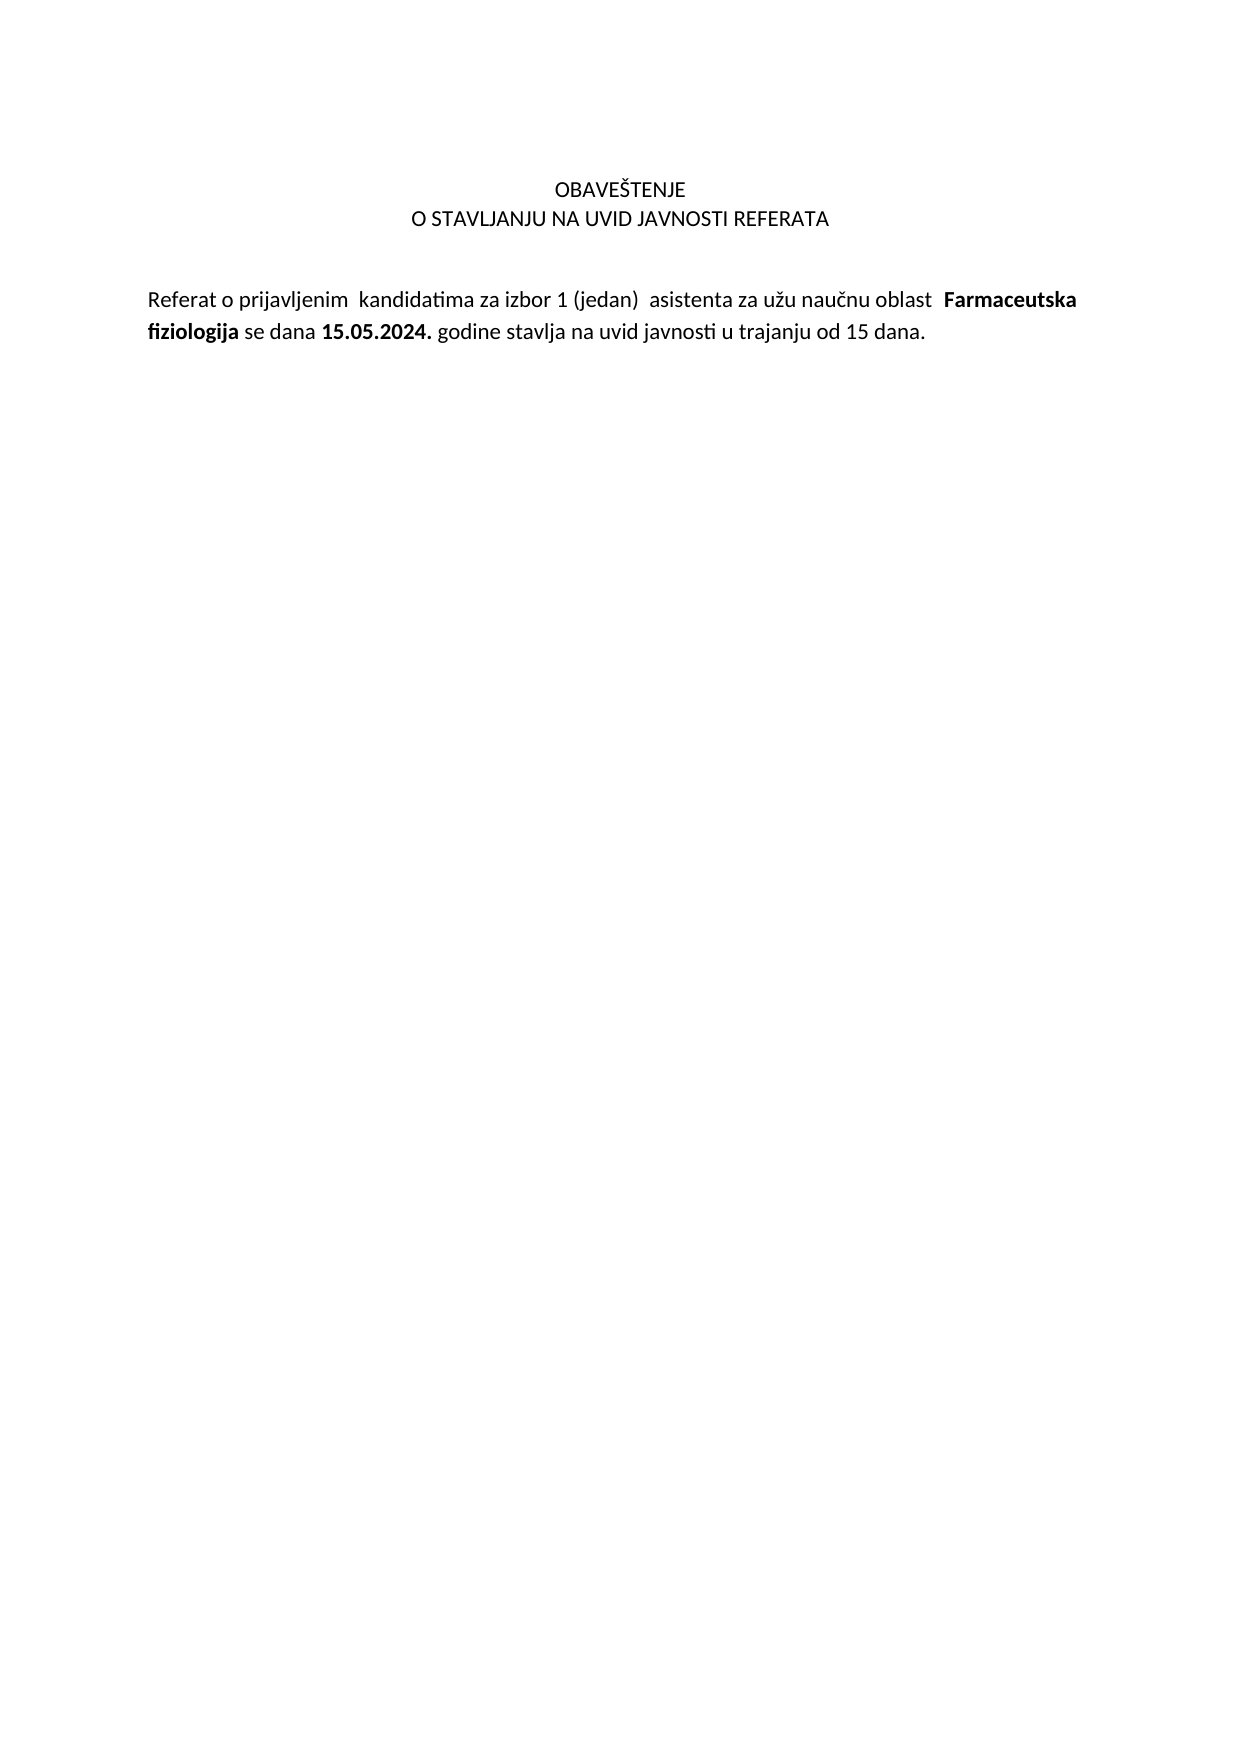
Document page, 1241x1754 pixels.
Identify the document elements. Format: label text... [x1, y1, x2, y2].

text O STAVLJANJU NA UVID JAVNOSTI REFERATA [148, 204, 1093, 232]
text OBAVEŠTENJE [148, 176, 1093, 204]
text Referat o prijavljenim kandidatima za izbor 1 (jedan) asistenta za užu naučnu oblast Farmaceutska fiziologija se dana 15.05.2024. godine stavlja na uvid javnosti u trajanju od 15 dana. [148, 285, 1093, 345]
